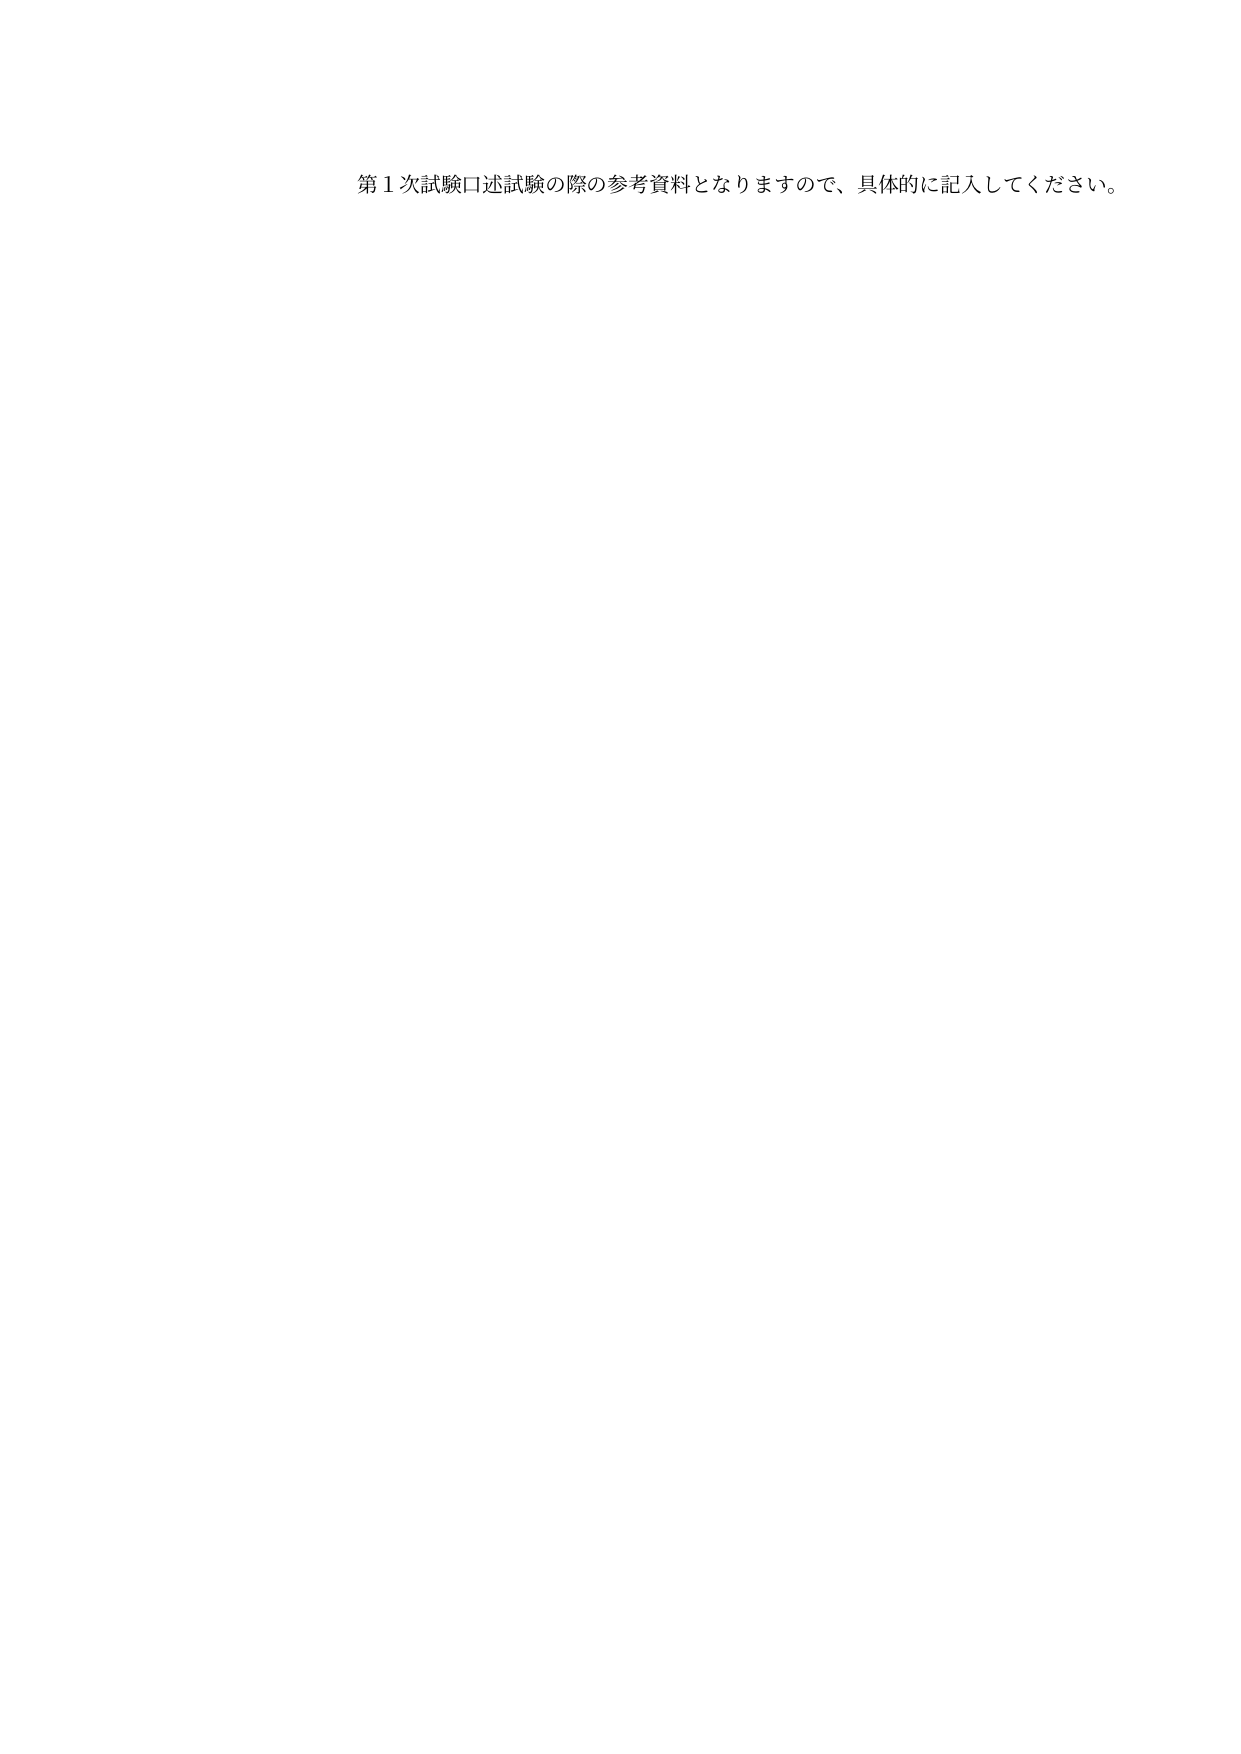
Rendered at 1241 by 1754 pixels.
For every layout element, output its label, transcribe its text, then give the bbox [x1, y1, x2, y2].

text 第１次試験口述試験の際の参考資料となりますので、具体的に記入してください。 [112, 164, 1128, 202]
